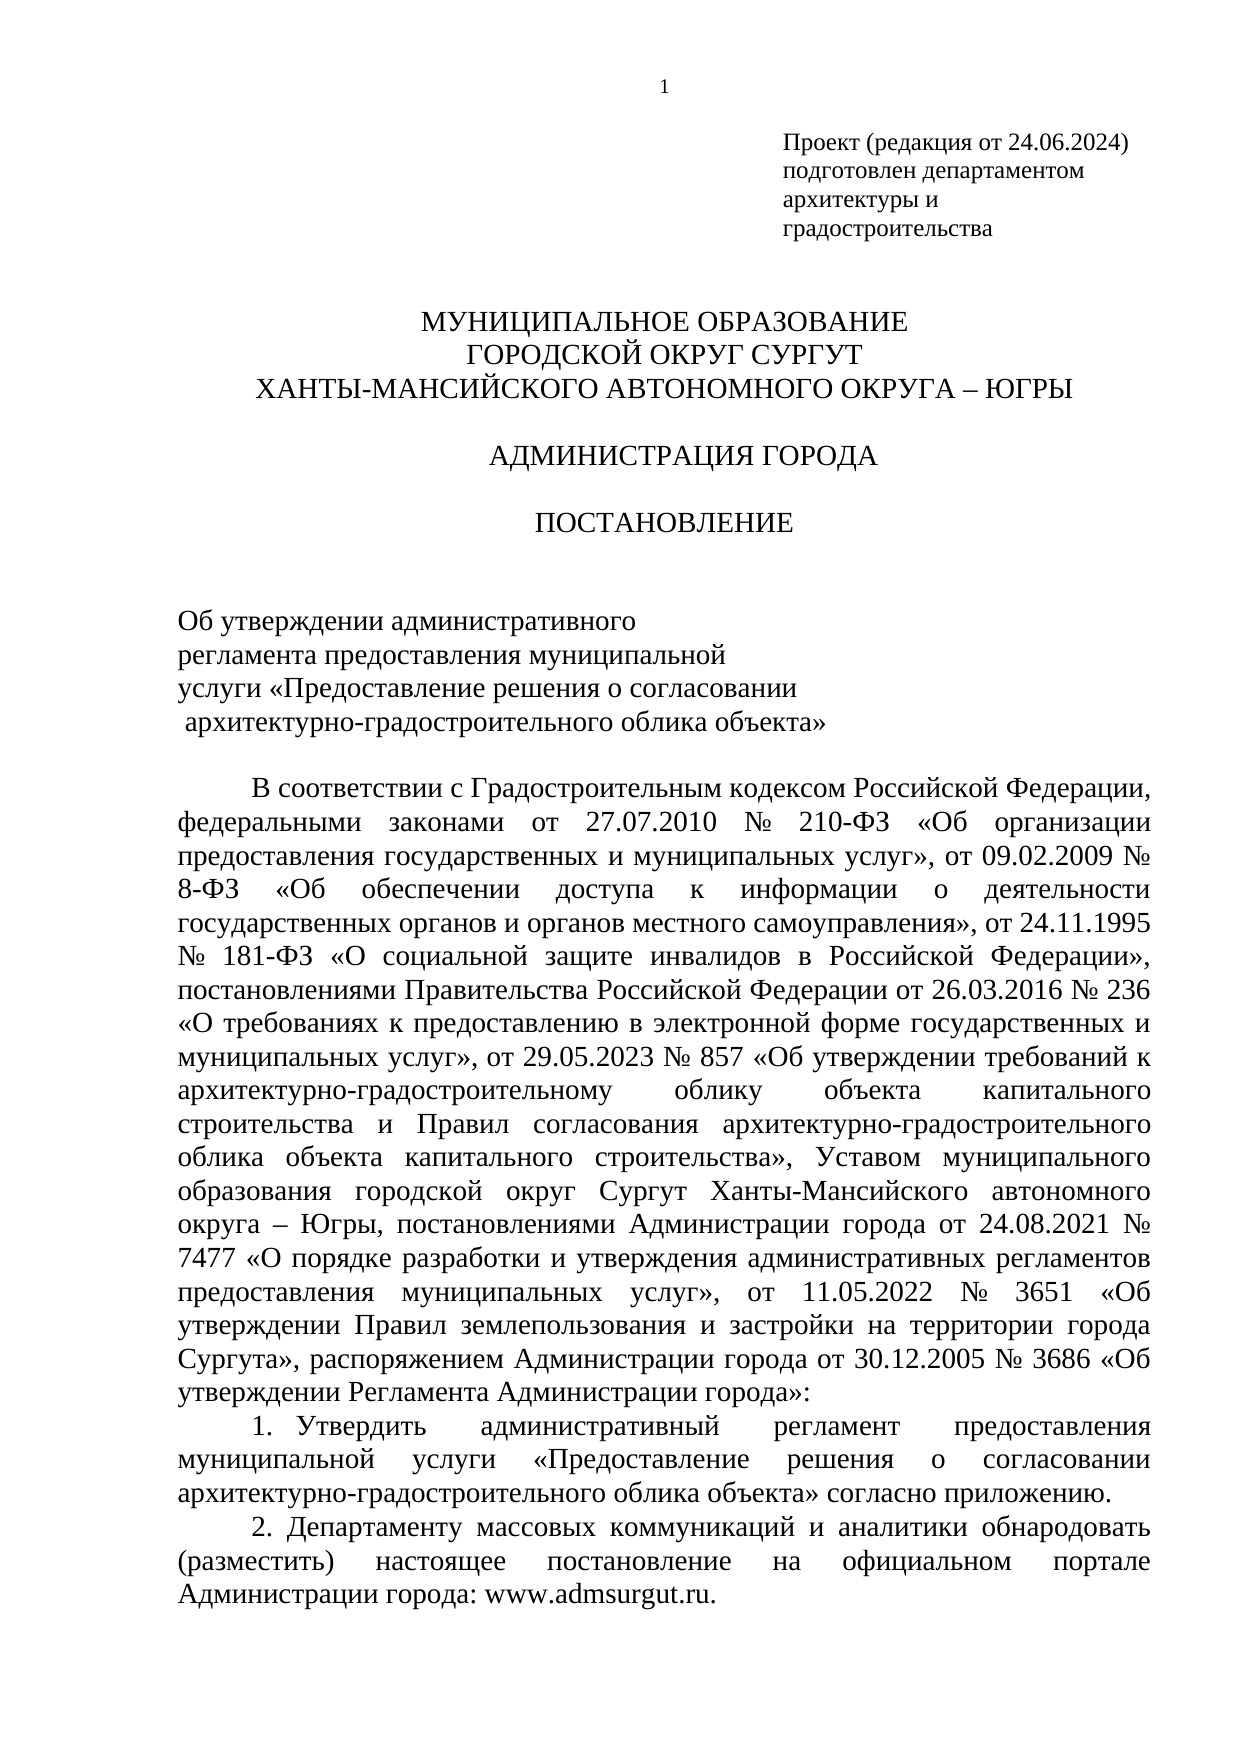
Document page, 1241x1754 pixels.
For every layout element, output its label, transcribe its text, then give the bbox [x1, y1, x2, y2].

text регламента предоставления муниципальной [177, 637, 1152, 671]
text В соответствии с Градостроительным кодексом Российской Федерации, федеральными законами от 27.07.2010 № 210-ФЗ «Об организации предоставления государственных и муниципальных услуг», от 09.02.2009 № 8-ФЗ «Об обеспечении доступа к информации о деятельности государственных органов и органов местного самоуправления», от 24.11.1995 № 181-ФЗ «О социальной защите инвалидов в Российской Федерации», постановлениями Правительства Российской Федерации от 26.03.2016 № 236 «О требованиях к предоставлению в электронной форме государственных и муниципальных услуг», от 29.05.2023 № 857 «Об утверждении требований к архитектурно-градостроительному облику объекта капитального строительства и Правил согласования архитектурно-градостроительного облика объекта капитального строительства», Уставом муниципального образования городской округ Сургут Ханты-Мансийского автономного округа – Югры, постановлениями Администрации города от 24.08.2021 № 7477 «О порядке разработки и утверждения административных регламентов предоставления муниципальных услуг», от 11.05.2022 № 3651 «Об утверждении Правил землепользования и застройки на территории города Сургута», распоряжением Администрации города от 30.12.2005 № 3686 «Об утверждении Регламента Администрации города»: [177, 771, 1152, 1408]
text услуги «Предоставление решения о согласовании [177, 671, 1152, 704]
list 2. Департаменту массовых коммуникаций и аналитики обнародовать (разместить) настоящее постановление на официальном портале Администрации города: www.admsurgut.ru. [177, 1509, 1152, 1610]
text ПОСТАНОВЛЕНИЕ [177, 505, 1152, 539]
text ГОРОДСКОЙ ОКРУГ СУРГУТ [177, 337, 1152, 371]
text архитектурно-градостроительного облика объекта» [177, 704, 1152, 738]
text подготовлен департаментом [783, 155, 1152, 184]
text Об утверждении административного [177, 603, 1152, 637]
text ХАНТЫ-МАНСИЙСКОГО АВТОНОМНОГО ОКРУГА – ЮГРЫ [177, 371, 1152, 404]
text АДМИНИСТРАЦИЯ ГОРОДА [177, 438, 1189, 472]
text Проект (редакция от 24.06.2024) [783, 127, 1152, 155]
text архитектуры и градостроительства [783, 184, 1152, 242]
text МУНИЦИПАЛЬНОЕ ОБРАЗОВАНИЕ [177, 304, 1152, 337]
text 1. Утвердить административный регламент предоставления муниципальной услуги «Предоставление решения о согласовании архитектурно-градостроительного облика объекта» согласно приложению. [177, 1408, 1152, 1509]
